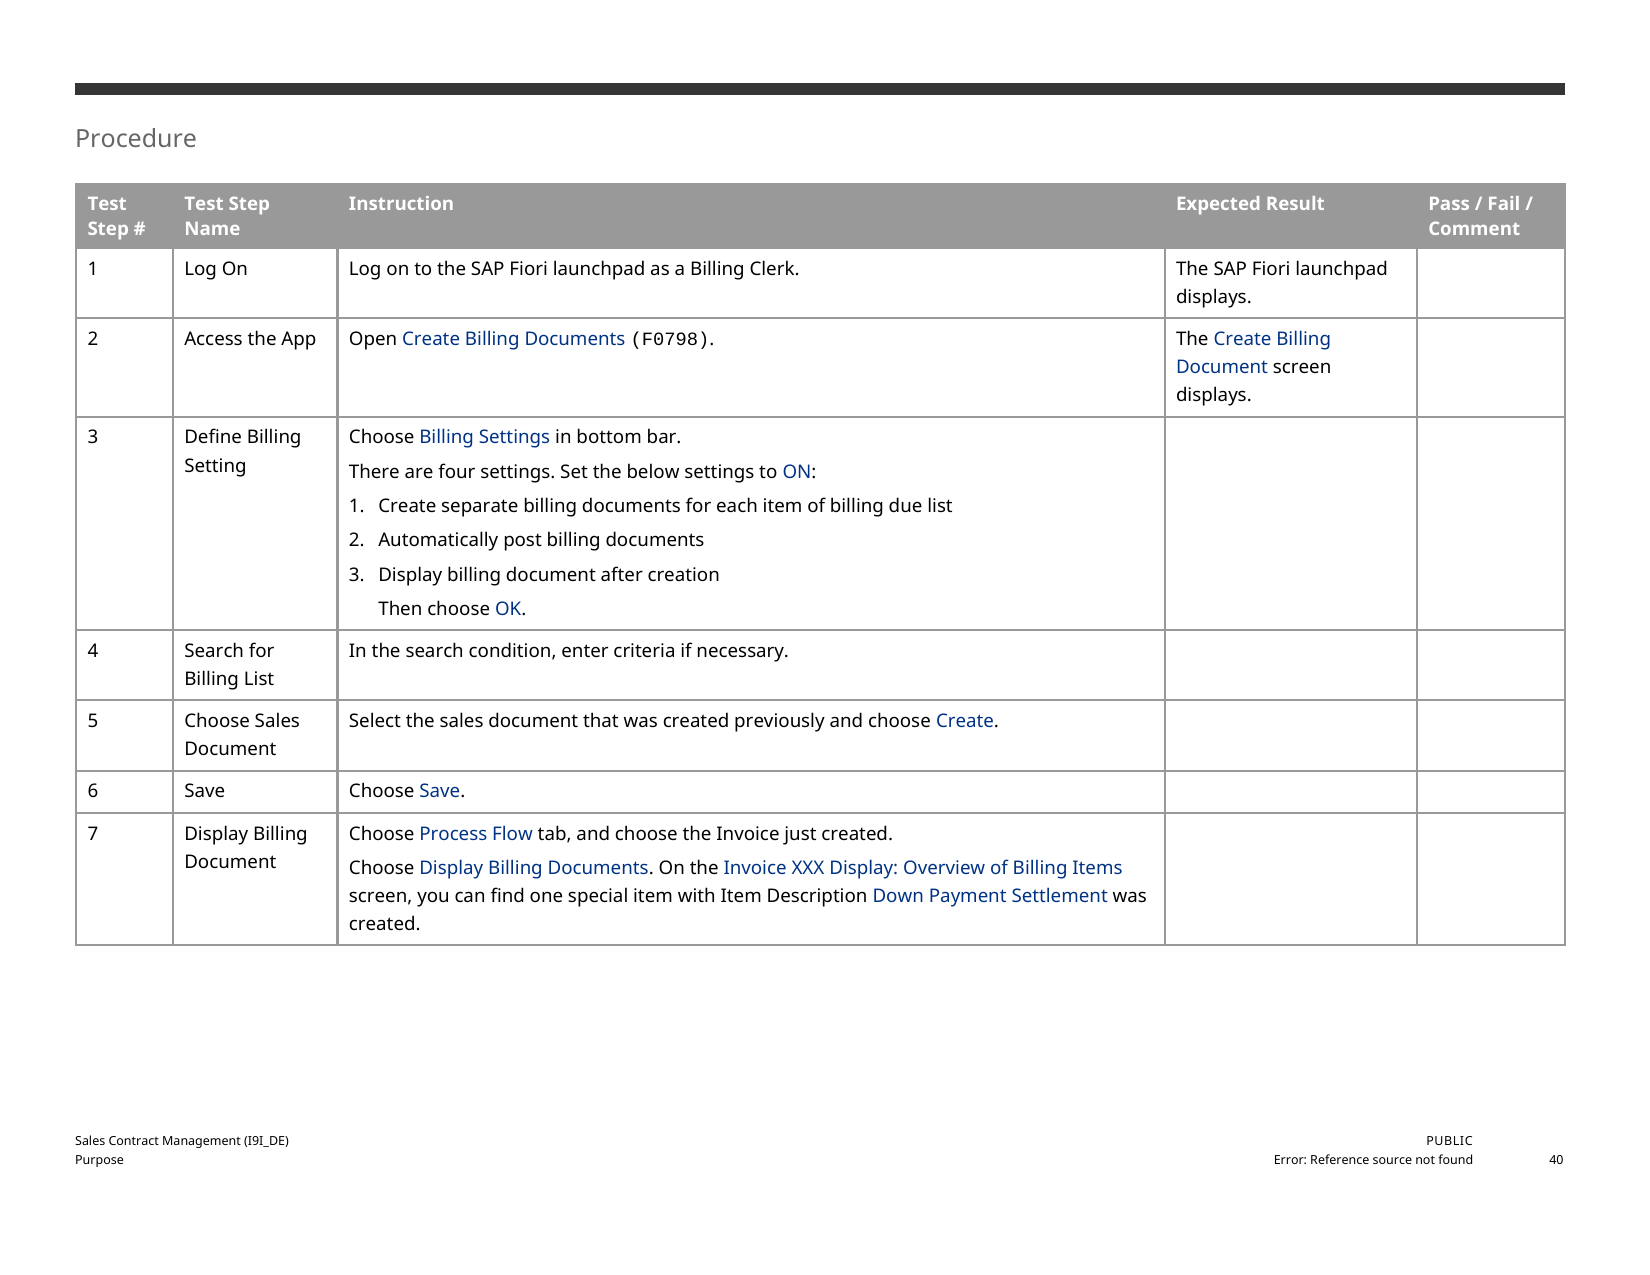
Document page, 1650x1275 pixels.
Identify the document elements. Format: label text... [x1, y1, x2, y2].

title Procedure [75, 124, 1565, 153]
table_cell Search for Billing List [174, 631, 336, 699]
table_cell Define Billing Setting [174, 418, 336, 629]
table_cell 2 [77, 319, 172, 416]
table_cell 5 [77, 701, 172, 769]
table_cell [1166, 418, 1416, 629]
table_cell [1418, 772, 1564, 812]
table_cell 1 [77, 249, 172, 317]
table_cell Choose Save. [339, 772, 1164, 812]
table_header Expected Result [1166, 185, 1416, 247]
table_cell [1166, 772, 1416, 812]
table_cell [1166, 631, 1416, 699]
table_cell 3 [77, 418, 172, 629]
table_cell 4 [77, 631, 172, 699]
table_cell Log on to the SAP Fiori launchpad as a Billing Clerk. [339, 249, 1164, 317]
table_cell [1418, 814, 1564, 944]
table_cell Choose Process Flow tab, and choose the Invoice just created. Choose Display Billing Documents. On the Invoice XXX Display: Overview of Billing Items screen, you can find one special item with Item Description Down Payment Settlement was created. [339, 814, 1164, 944]
table_cell In the search condition, enter criteria if necessary. [339, 631, 1164, 699]
table_cell The SAP Fiori launchpad displays. [1166, 249, 1416, 317]
table_cell [1418, 701, 1564, 769]
table_cell 6 [77, 772, 172, 812]
table_cell [1418, 631, 1564, 699]
table_header Instruction [339, 185, 1164, 247]
table_header Pass / Fail / Comment [1418, 185, 1564, 247]
table_cell Choose Sales Document [174, 701, 336, 769]
table_cell [1418, 249, 1564, 317]
table_cell [1418, 319, 1564, 416]
table_cell Log On [174, 249, 336, 317]
table_cell 7 [77, 814, 172, 944]
table_cell [1166, 701, 1416, 769]
table_cell [1166, 814, 1416, 944]
table_cell Display Billing Document [174, 814, 336, 944]
table_cell Access the App [174, 319, 336, 416]
table_header Test Step # [77, 185, 172, 247]
table_cell Choose Billing Settings in bottom bar. There are four settings. Set the below settings to ON: Create separate billing documents for each item of billing due list Automatically post billing documents Display billing document after creation Then choose OK. [339, 418, 1164, 629]
table_cell Select the sales document that was created previously and choose Create. [339, 701, 1164, 769]
table_cell Open Create Billing Documents (F0798). [339, 319, 1164, 416]
table_cell Save [174, 772, 336, 812]
table_cell [1418, 418, 1564, 629]
table_cell The Create Billing Document screen displays. [1166, 319, 1416, 416]
table_header Test Step Name [174, 185, 336, 247]
